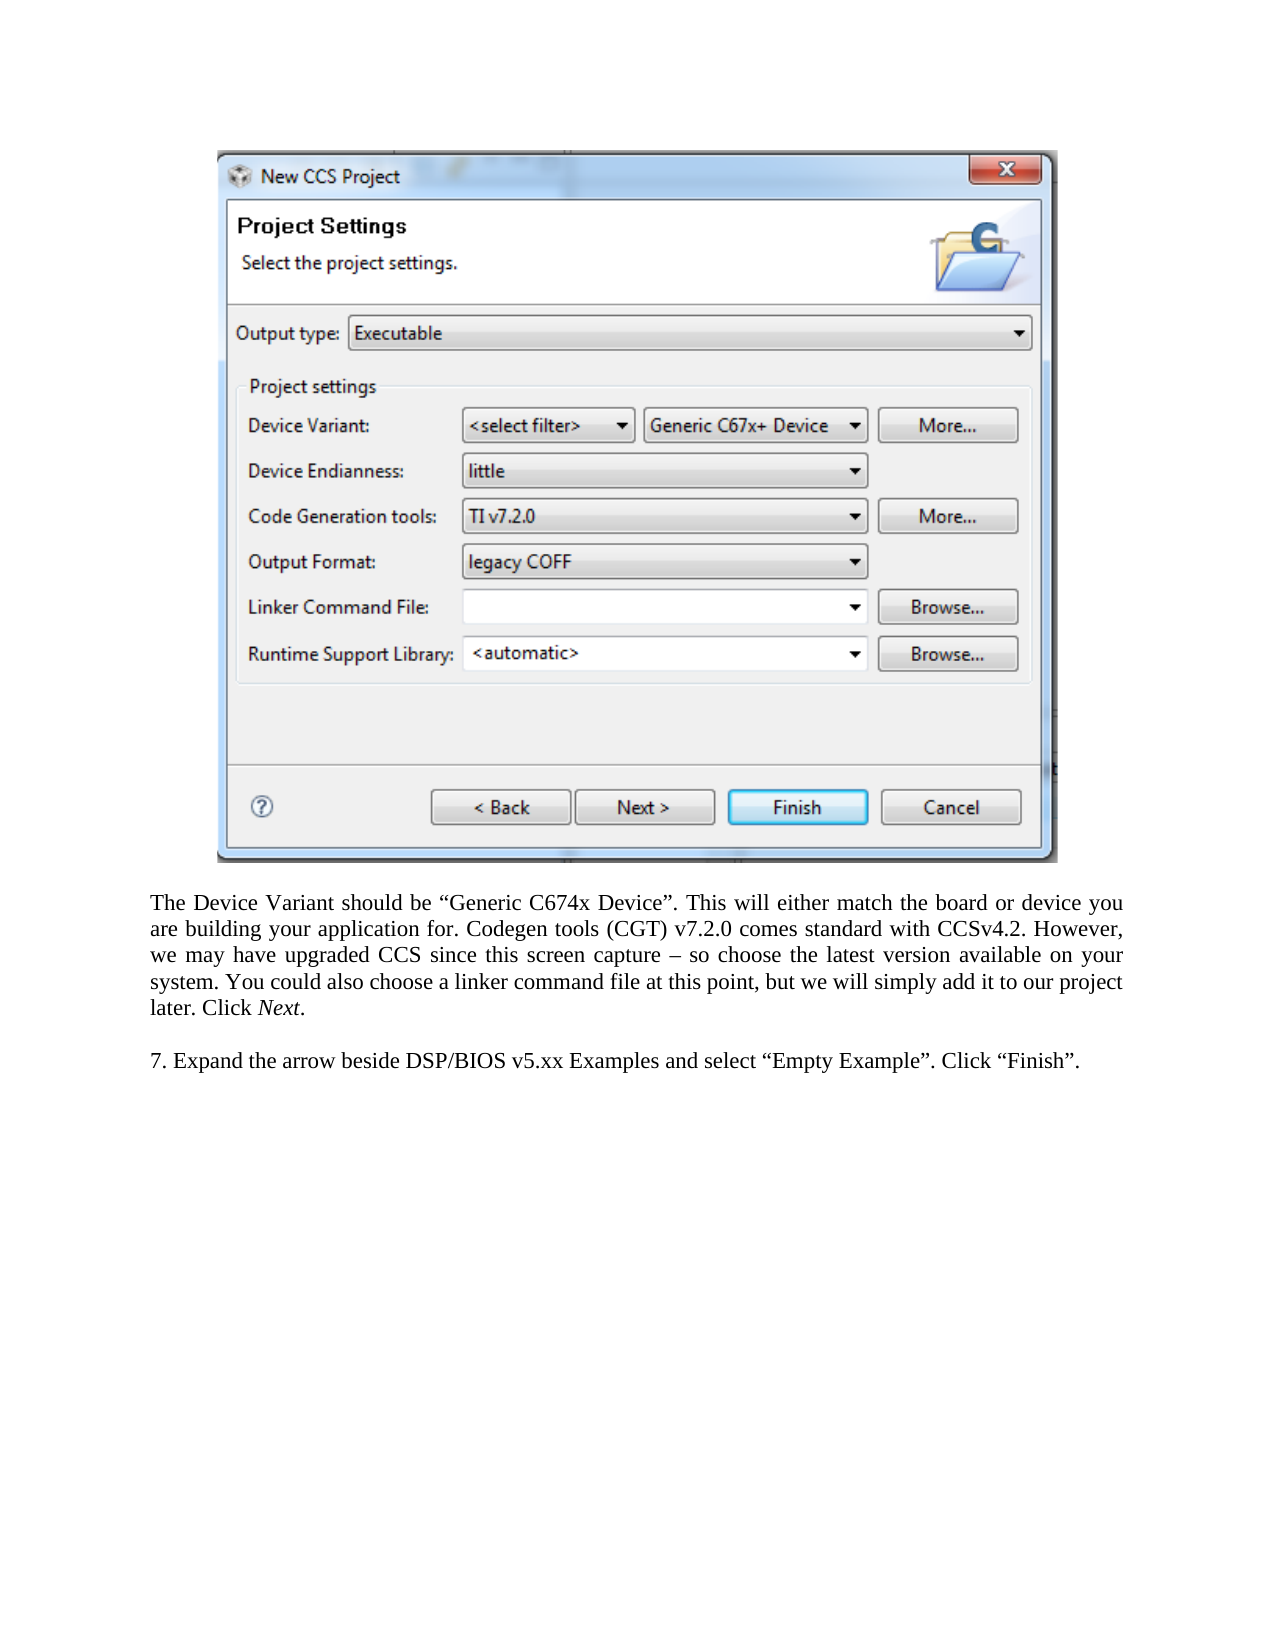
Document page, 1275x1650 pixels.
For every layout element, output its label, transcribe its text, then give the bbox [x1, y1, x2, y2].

text 7. Expand the arrow beside DSP/BIOS v5.xx Examples and select “Empty Example”. Click “Finish”. [150, 1047, 1125, 1073]
picture [217, 150, 1058, 863]
text The Device Variant should be “Generic C674x Device”. This will either match the board or device you are building your application for. Codegen tools (CGT) v7.2.0 comes standard with CCSv4.2. However, we may have upgraded CCS since this screen capture – so choose the latest version available on your system. You could also choose a linker command file at this point, but we will simply add it to our project later. Click Next. [150, 889, 1125, 1021]
